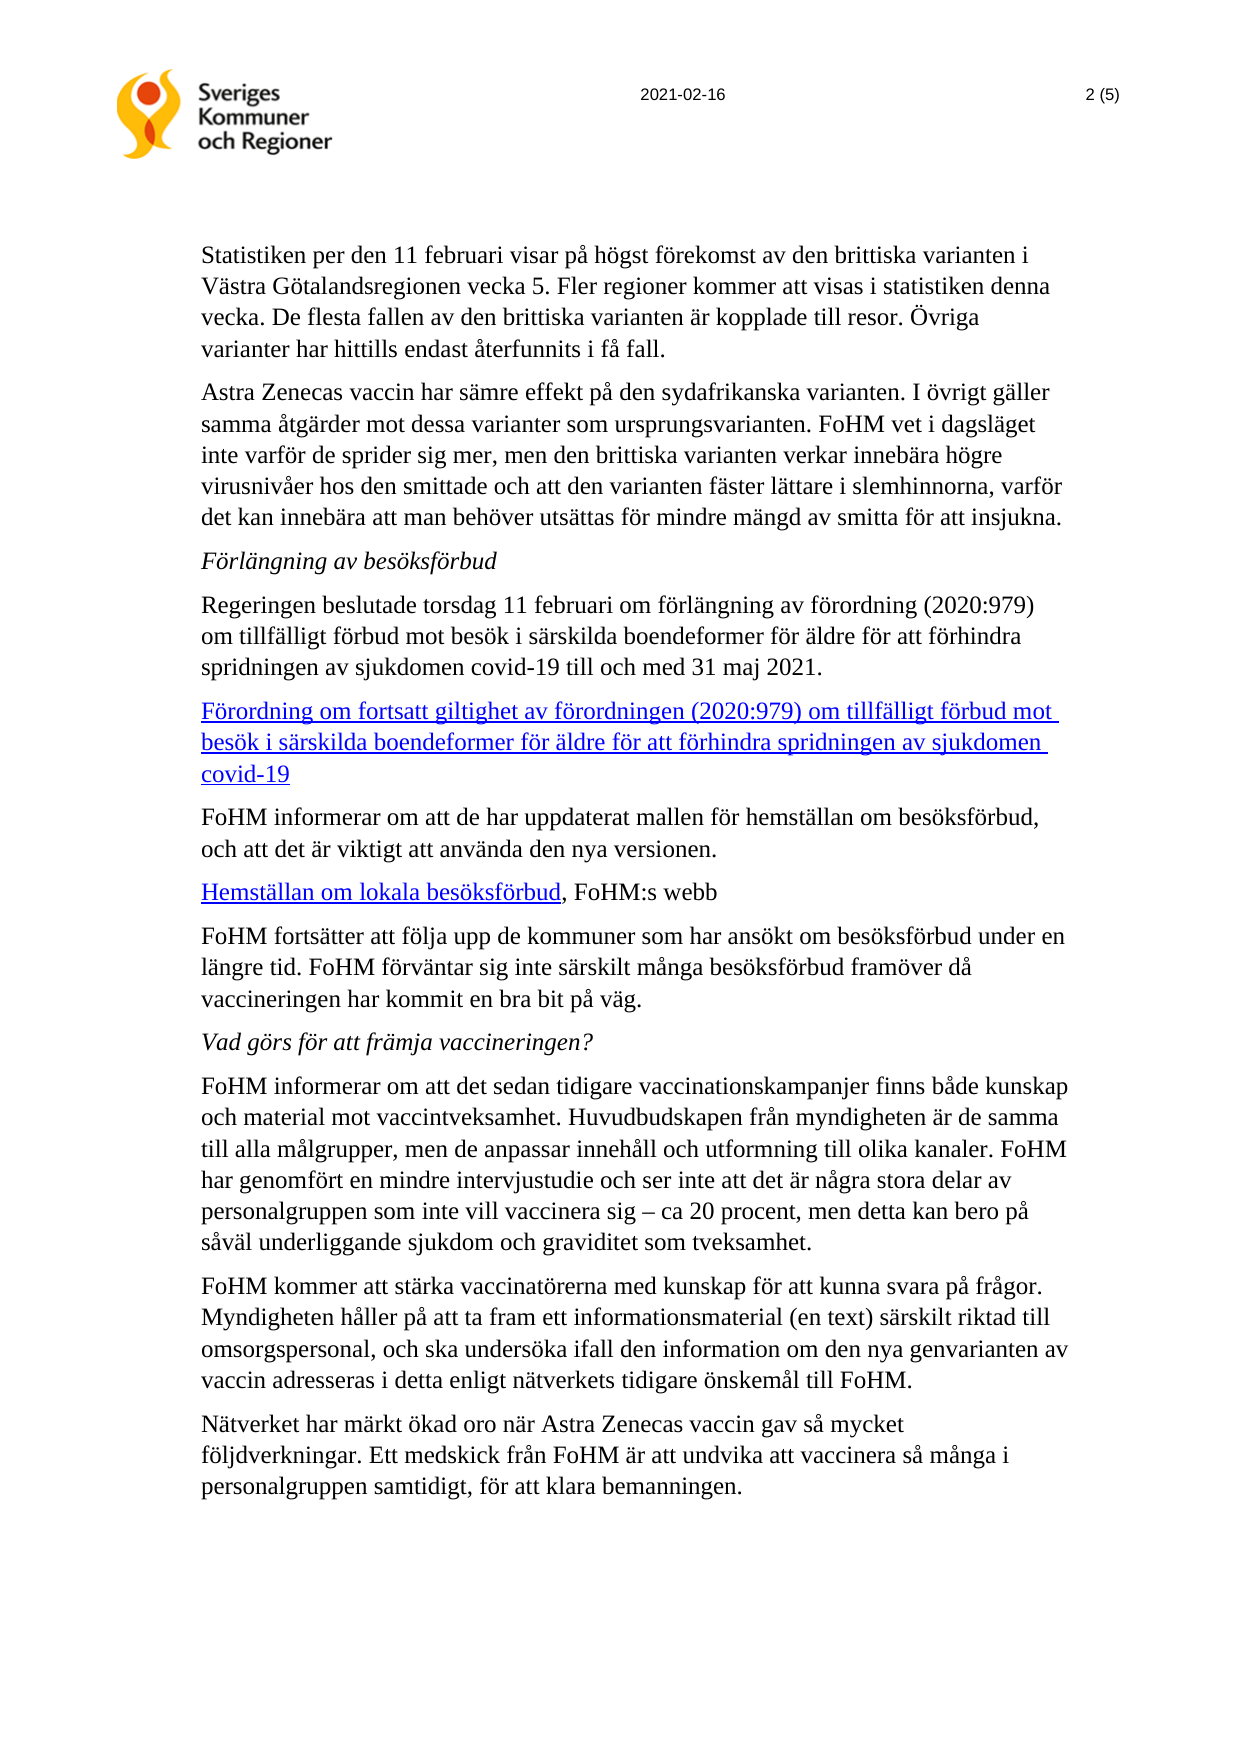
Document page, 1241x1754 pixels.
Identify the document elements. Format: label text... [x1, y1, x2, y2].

picture [117, 69, 333, 159]
text FoHM informerar om att det sedan tidigare vaccinationskampanjer finns både kunskap och material mot vaccintveksamhet. Huvudbudskapen från myndigheten är de samma till alla målgrupper, men de anpassar innehåll och utformning till olika kanaler. FoHM har genomfört en mindre intervjustudie och ser inte att det är några stora delar av personalgruppen som inte vill vaccinera sig – ca 20 procent, men detta kan bero på såväl underliggande sjukdom och graviditet som tveksamhet. [201, 1069, 1069, 1256]
text Astra Zenecas vaccin har sämre effekt på den sydafrikanska varianten. I övrigt gäller samma åtgärder mot dessa varianter som ursprungsvarianten. FoHM vet i dagsläget inte varför de sprider sig mer, men den brittiska varianten verkar innebära högre virusnivåer hos den smittade och att den varianten fäster lättare i slemhinnorna, varför det kan innebära att man behöver utsättas för mindre mängd av smitta för att insjukna. [201, 375, 1069, 531]
text FoHM kommer att stärka vaccinatörerna med kunskap för att kunna svara på frågor. Myndigheten håller på att ta fram ett informationsmaterial (en text) särskilt riktad till omsorgspersonal, och ska undersöka ifall den information om den nya genvarianten av vaccin adresseras i detta enligt nätverkets tidigare önskemål till FoHM. [201, 1269, 1069, 1394]
text Vad görs för att främja vaccineringen? [201, 1025, 1069, 1056]
text Nätverket har märkt ökad oro när Astra Zenecas vaccin gav så mycket följdverkningar. Ett medskick från FoHM är att undvika att vaccinera så många i personalgruppen samtidigt, för att klara bemanningen. [201, 1406, 1069, 1500]
text Hemställan om lokala besöksförbud, FoHM:s webb [201, 875, 1069, 906]
text Statistiken per den 11 februari visar på högst förekomst av den brittiska varianten i Västra Götalandsregionen vecka 5. Fler regioner kommer att visas i statistiken denna vecka. De flesta fallen av den brittiska varianten är kopplade till resor. Övriga varianter har hittills endast återfunnits i få fall. [201, 237, 1069, 362]
text Förordning om fortsatt giltighet av förordningen (2020:979) om tillfälligt förbud mot besök i särskilda boendeformer för äldre för att förhindra spridningen av sjukdomen covid-19 [201, 694, 1069, 787]
text FoHM fortsätter att följa upp de kommuner som har ansökt om besöksförbud under en längre tid. FoHM förväntar sig inte särskilt många besöksförbud framöver då vaccineringen har kommit en bra bit på väg. [201, 919, 1069, 1012]
text Regeringen beslutade torsdag 11 februari om förlängning av förordning (2020:979) om tillfälligt förbud mot besök i särskilda boendeformer för äldre för att förhindra spridningen av sjukdomen covid-19 till och med 31 maj 2021. [201, 587, 1069, 681]
text FoHM informerar om att de har uppdaterat mallen för hemställan om besöksförbud, och att det är viktigt att använda den nya versionen. [201, 800, 1069, 862]
text Förlängning av besöksförbud [201, 544, 1069, 575]
